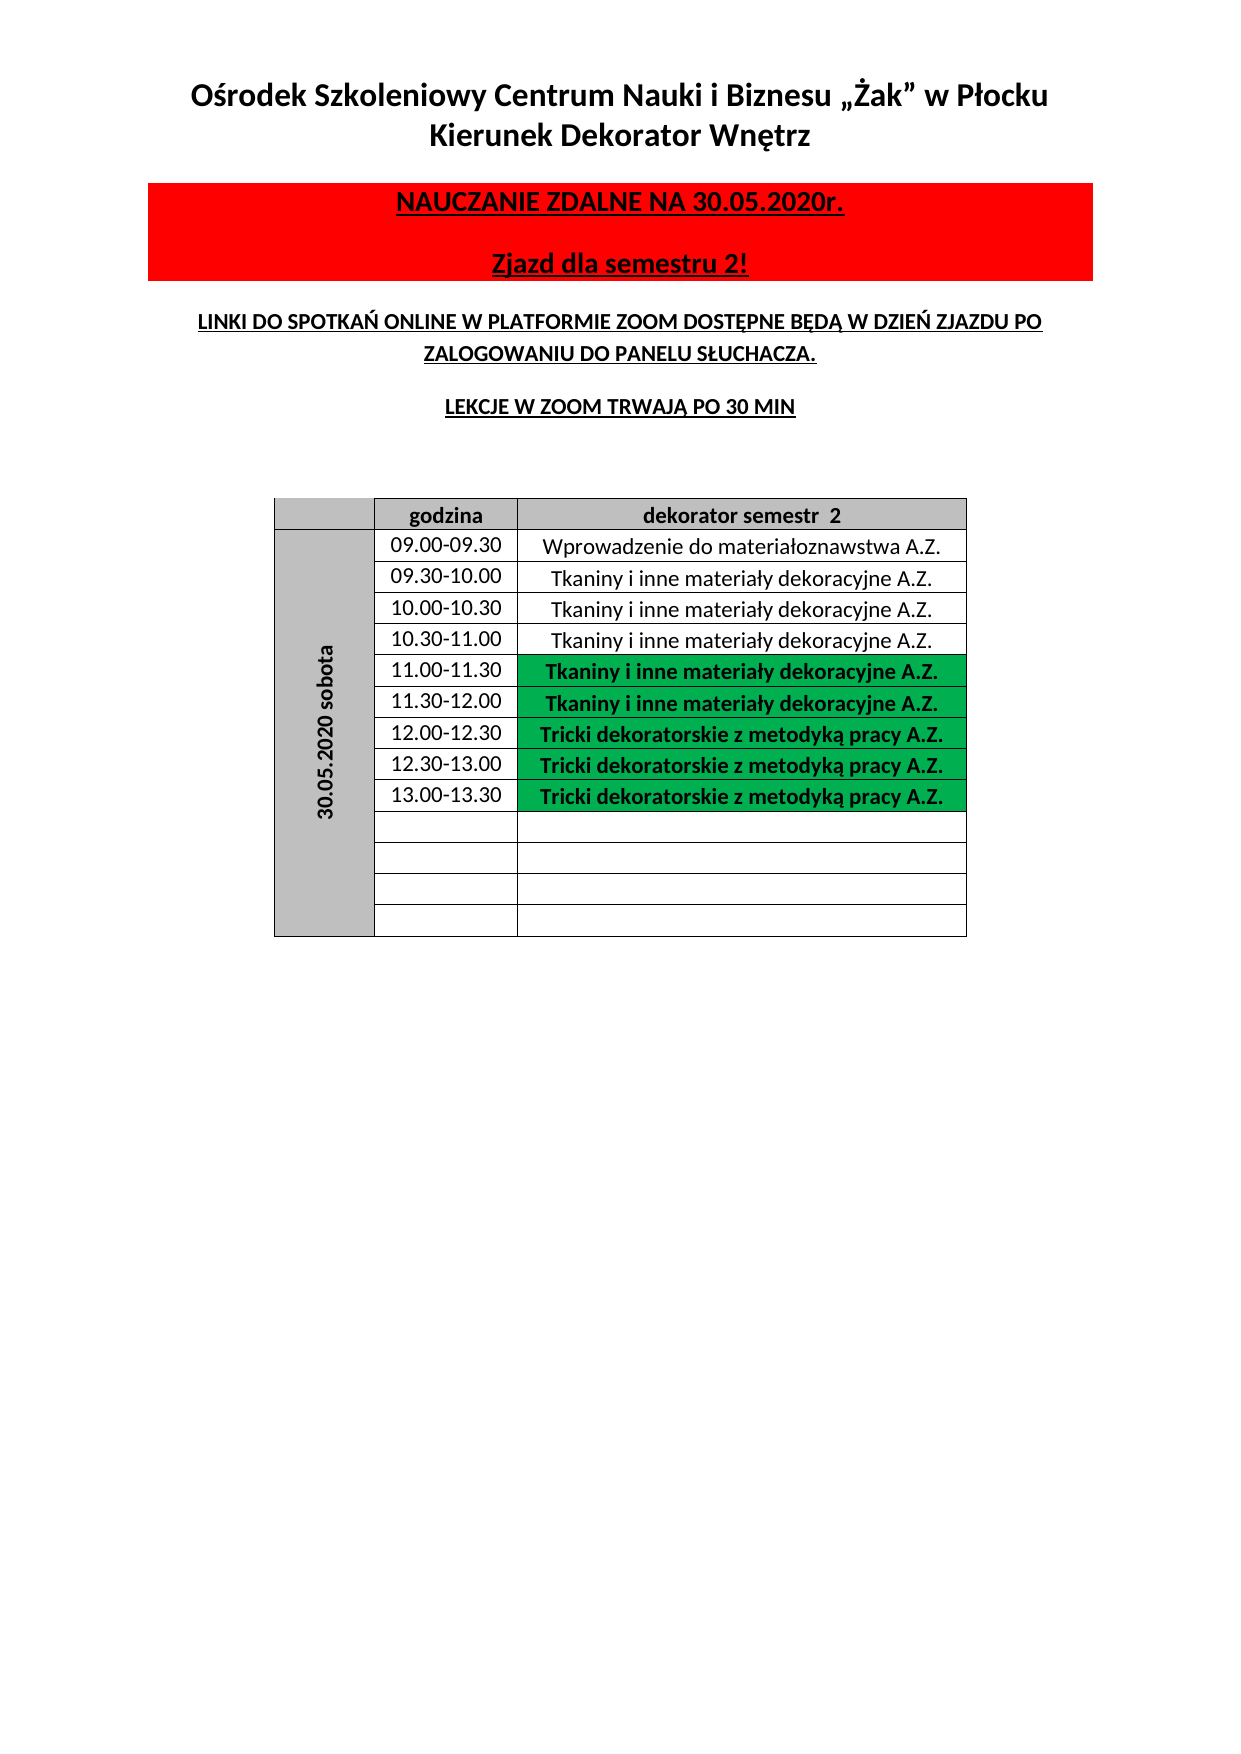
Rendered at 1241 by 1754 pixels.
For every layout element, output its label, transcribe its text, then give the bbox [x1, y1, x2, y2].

text NAUCZANIE ZDALNE NA 30.05.2020r. [148, 183, 1093, 219]
table_cell 12.30-13.00 [375, 749, 517, 779]
table_cell [518, 905, 966, 936]
text LEKCJE W ZOOM TRWAJĄ PO 30 MIN [148, 392, 1093, 420]
table_cell 11.30-12.00 [375, 687, 517, 717]
table_cell 13.00-13.30 [375, 780, 517, 811]
table_cell Tkaniny i inne materiały dekoracyjne A.Z. [518, 655, 966, 686]
table_cell 12.00-12.30 [375, 718, 517, 748]
table_cell 11.00-11.30 [375, 655, 517, 686]
table_cell 09.30-10.00 [375, 562, 517, 592]
table_cell Tricki dekoratorskie z metodyką pracy A.Z. [518, 749, 966, 779]
table_cell [375, 843, 517, 873]
text Zjazd dla semestru 2! [148, 245, 1093, 281]
table_cell [518, 843, 966, 873]
table_cell [375, 905, 517, 936]
table_cell 10.00-10.30 [375, 593, 517, 623]
table_cell 10.30-11.00 [375, 624, 517, 654]
table_header godzina [375, 499, 517, 529]
table_cell Tkaniny i inne materiały dekoracyjne A.Z. [518, 624, 966, 654]
text LINKI DO SPOTKAŃ ONLINE W PLATFORMIE ZOOM DOSTĘPNE BĘDĄ W DZIEŃ ZJAZDU PO ZALOGOWANIU DO PANELU SŁUCHACZA. [148, 307, 1093, 367]
table_cell [375, 812, 517, 842]
table_cell Tkaniny i inne materiały dekoracyjne A.Z. [518, 562, 966, 592]
table_header dekorator semestr 2 [518, 499, 966, 529]
table_header [275, 498, 374, 529]
table_cell Tricki dekoratorskie z metodyką pracy A.Z. [518, 718, 966, 748]
table_cell 30.05.2020 sobota [275, 530, 374, 936]
table_cell [375, 874, 517, 904]
table_cell Tkaniny i inne materiały dekoracyjne A.Z. [518, 593, 966, 623]
table_cell 09.00-09.30 [375, 530, 517, 561]
table_cell [518, 874, 966, 904]
table_cell Tricki dekoratorskie z metodyką pracy A.Z. [518, 780, 966, 811]
table_cell [518, 812, 966, 842]
table_cell Tkaniny i inne materiały dekoracyjne A.Z. [518, 687, 966, 717]
table_cell Wprowadzenie do materiałoznawstwa A.Z. [518, 530, 966, 561]
